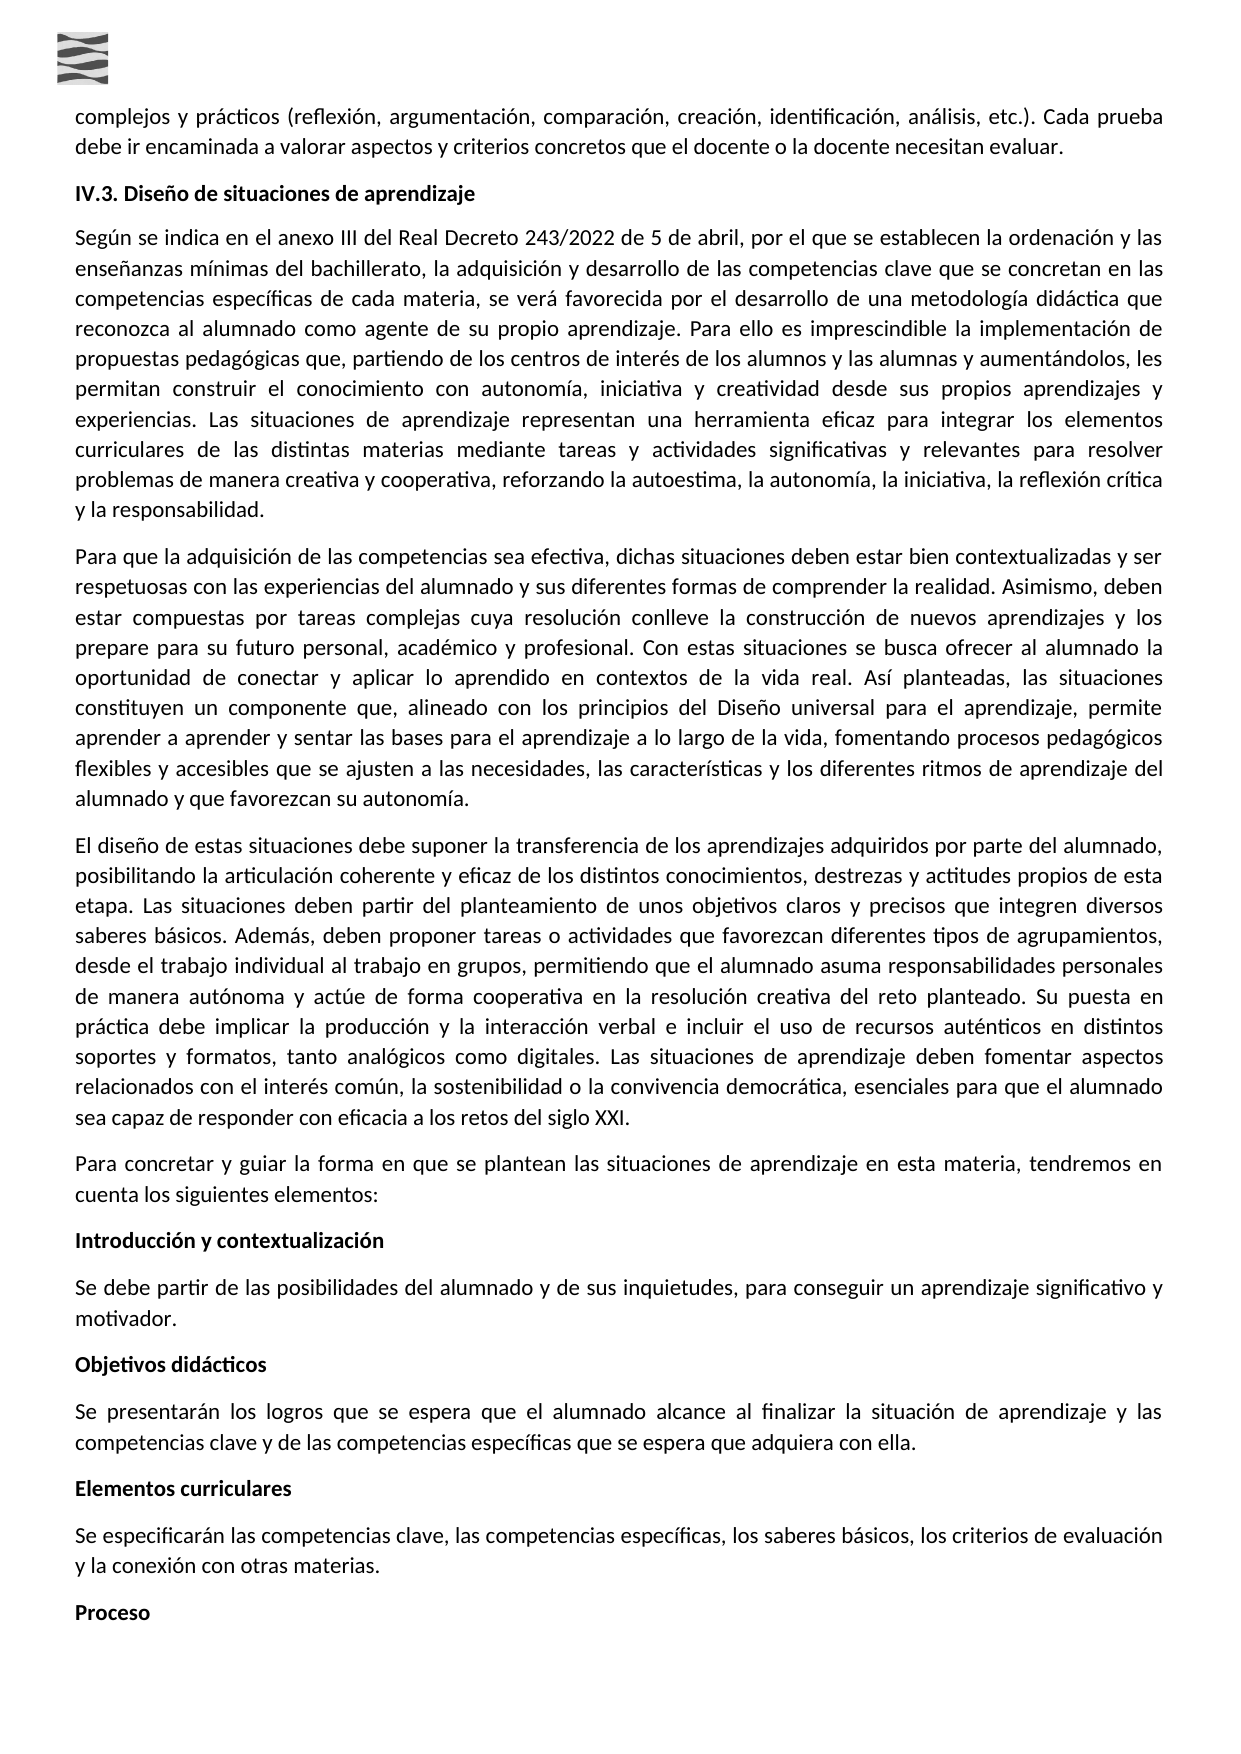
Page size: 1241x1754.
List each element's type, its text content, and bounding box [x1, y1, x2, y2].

text Objetivos didácticos [75, 1351, 1165, 1379]
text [75, 102, 1165, 160]
text Se presentarán los logros que se espera que el alumnado alcance al finalizar la situación de aprendizaje y las competencias clave y de las competencias específicas que se espera que adquiera con ella. [75, 1397, 1165, 1456]
text Se debe partir de las posibilidades del alumnado y de sus inquietudes, para conseguir un aprendizaje significativo y motivador. [75, 1273, 1165, 1332]
text Para concretar y guiar la forma en que se plantean las situaciones de aprendizaje en esta materia, tendremos en cuenta los siguientes elementos: [75, 1149, 1165, 1208]
text Según se indica en el anexo III del Real Decreto 243/2022 de 5 de abril, por el que se establecen la ordenación y las enseñanzas mínimas del bachillerato, la adquisición y desarrollo de las competencias clave que se concretan en las competencias específicas de cada materia, se verá favorecida por el desarrollo de una metodología didáctica que reconozca al alumnado como agente de su propio aprendizaje. Para ello es imprescindible la implementación de propuestas pedagógicas que, partiendo de los centros de interés de los alumnos y las alumnas y aumentándolos, les permitan construir el conocimiento con autonomía, iniciativa y creatividad desde sus propios aprendizajes y experiencias. Las situaciones de aprendizaje representan una herramienta eficaz para integrar los elementos curriculares de las distintas materias mediante tareas y actividades significativas y relevantes para resolver problemas de manera creativa y cooperativa, reforzando la autoestima, la autonomía, la iniciativa, la reflexión crítica y la responsabilidad. [75, 223, 1165, 523]
text Introducción y contextualización [75, 1227, 1165, 1255]
text Elementos curriculares [75, 1474, 1165, 1503]
text Se especificarán las competencias clave, las competencias específicas, los saberes básicos, los criterios de evaluación y la conexión con otras materias. [75, 1521, 1165, 1580]
text Para que la adquisición de las competencias sea efectiva, dichas situaciones deben estar bien contextualizadas y ser respetuosas con las experiencias del alumnado y sus diferentes formas de comprender la realidad. Asimismo, deben estar compuestas por tareas complejas cuya resolución conlleve la construcción de nuevos aprendizajes y los prepare para su futuro personal, académico y profesional. Con estas situaciones se busca ofrecer al alumnado la oportunidad de conectar y aplicar lo aprendido en contextos de la vida real. Así planteadas, las situaciones constituyen un componente que, alineado con los principios del Diseño universal para el aprendizaje, permite aprender a aprender y sentar las bases para el aprendizaje a lo largo de la vida, fomentando procesos pedagógicos flexibles y accesibles que se ajusten a las necesidades, las características y los diferentes ritmos de aprendizaje del alumnado y que favorezcan su autonomía. [75, 542, 1165, 812]
text El diseño de estas situaciones debe suponer la transferencia de los aprendizajes adquiridos por parte del alumnado, posibilitando la articulación coherente y eficaz de los distintos conocimientos, destrezas y actitudes propios de esta etapa. Las situaciones deben partir del planteamiento de unos objetivos claros y precisos que integren diversos saberes básicos. Además, deben proponer tareas o actividades que favorezcan diferentes tipos de agrupamientos, desde el trabajo individual al trabajo en grupos, permitiendo que el alumnado asuma responsabilidades personales de manera autónoma y actúe de forma cooperativa en la resolución creativa del reto planteado. Su puesta en práctica debe implicar la producción y la interacción verbal e incluir el uso de recursos auténticos en distintos soportes y formatos, tanto analógicos como digitales. Las situaciones de aprendizaje deben fomentar aspectos relacionados con el interés común, la sostenibilidad o la convivencia democrática, esenciales para que el alumnado sea capaz de responder con eficacia a los retos del siglo XXI. [75, 831, 1165, 1131]
text Proceso [75, 1598, 1165, 1627]
text IV.3. Diseño de situaciones de aprendizaje [75, 179, 1165, 207]
